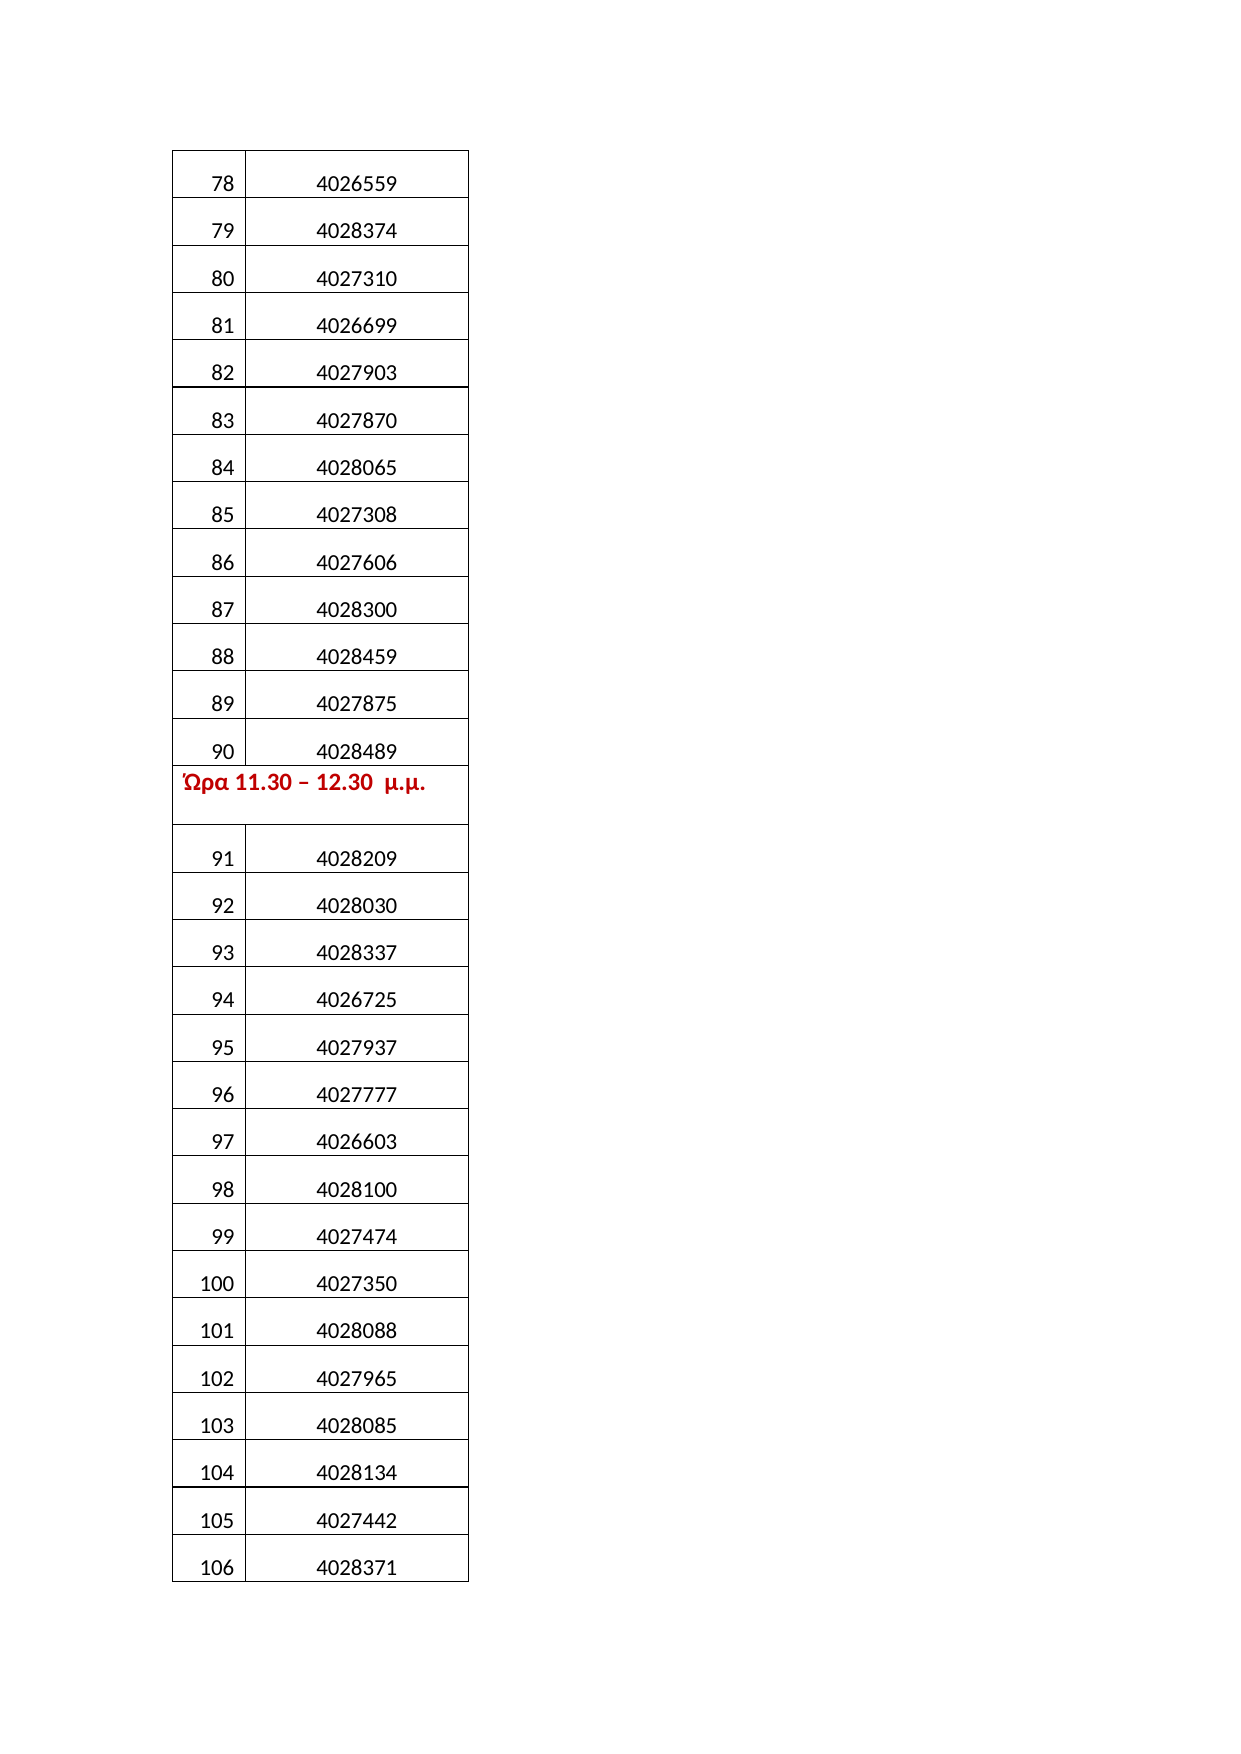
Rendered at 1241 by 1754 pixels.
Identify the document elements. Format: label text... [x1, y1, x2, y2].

table_cell 4028489 [246, 719, 468, 765]
table_cell 4028030 [246, 873, 468, 919]
table_cell 4026725 [246, 967, 468, 1013]
table_cell 4027875 [246, 671, 468, 717]
table_cell 106 [173, 1535, 245, 1581]
table_cell 4028100 [246, 1156, 468, 1203]
table_cell 104 [173, 1440, 245, 1486]
table_cell 4026699 [246, 293, 468, 339]
table_cell 4027442 [246, 1488, 468, 1534]
table_cell 4028088 [246, 1298, 468, 1344]
table_cell 103 [173, 1393, 245, 1439]
table_cell 94 [173, 967, 245, 1013]
table_cell 86 [173, 529, 245, 576]
table_cell 4027606 [246, 529, 468, 576]
table_cell 4028209 [246, 825, 468, 872]
table_cell 96 [173, 1062, 245, 1108]
table_cell 4027350 [246, 1251, 468, 1297]
table_cell 98 [173, 1156, 245, 1203]
table_cell Ώρα 11.30 – 12.30 μ.μ. [173, 766, 468, 824]
table_cell 4027937 [246, 1015, 468, 1061]
table_cell 100 [173, 1251, 245, 1297]
table_cell 93 [173, 920, 245, 966]
table_cell 99 [173, 1204, 245, 1250]
table_cell 95 [173, 1015, 245, 1061]
table_cell 4027965 [246, 1346, 468, 1392]
table_cell 102 [173, 1346, 245, 1392]
table_cell 4027310 [246, 246, 468, 292]
table_cell 84 [173, 435, 245, 481]
table_cell 78 [173, 151, 245, 197]
table_cell 91 [173, 825, 245, 872]
table_cell 4028374 [246, 198, 468, 244]
table_cell 4027870 [246, 388, 468, 434]
table_cell 81 [173, 293, 245, 339]
table_cell 92 [173, 873, 245, 919]
table_cell 4028065 [246, 435, 468, 481]
table_cell 101 [173, 1298, 245, 1344]
table_cell 80 [173, 246, 245, 292]
table_cell 88 [173, 624, 245, 670]
table_cell 4027474 [246, 1204, 468, 1250]
table_cell 79 [173, 198, 245, 244]
table_cell 4027777 [246, 1062, 468, 1108]
table_cell 105 [173, 1488, 245, 1534]
table_cell 4028134 [246, 1440, 468, 1486]
table_cell 4028459 [246, 624, 468, 670]
table_cell 4028337 [246, 920, 468, 966]
table_cell 4028085 [246, 1393, 468, 1439]
table_cell 4028300 [246, 577, 468, 623]
table_cell 82 [173, 340, 245, 386]
table_cell 4028371 [246, 1535, 468, 1581]
table_cell 90 [173, 719, 245, 765]
table_cell 89 [173, 671, 245, 717]
table_cell 83 [173, 388, 245, 434]
table_cell 4027903 [246, 340, 468, 386]
table_cell 4027308 [246, 482, 468, 528]
table_cell 4026603 [246, 1109, 468, 1155]
table_cell 4026559 [246, 151, 468, 197]
table_cell 85 [173, 482, 245, 528]
table_cell 87 [173, 577, 245, 623]
table_cell 97 [173, 1109, 245, 1155]
